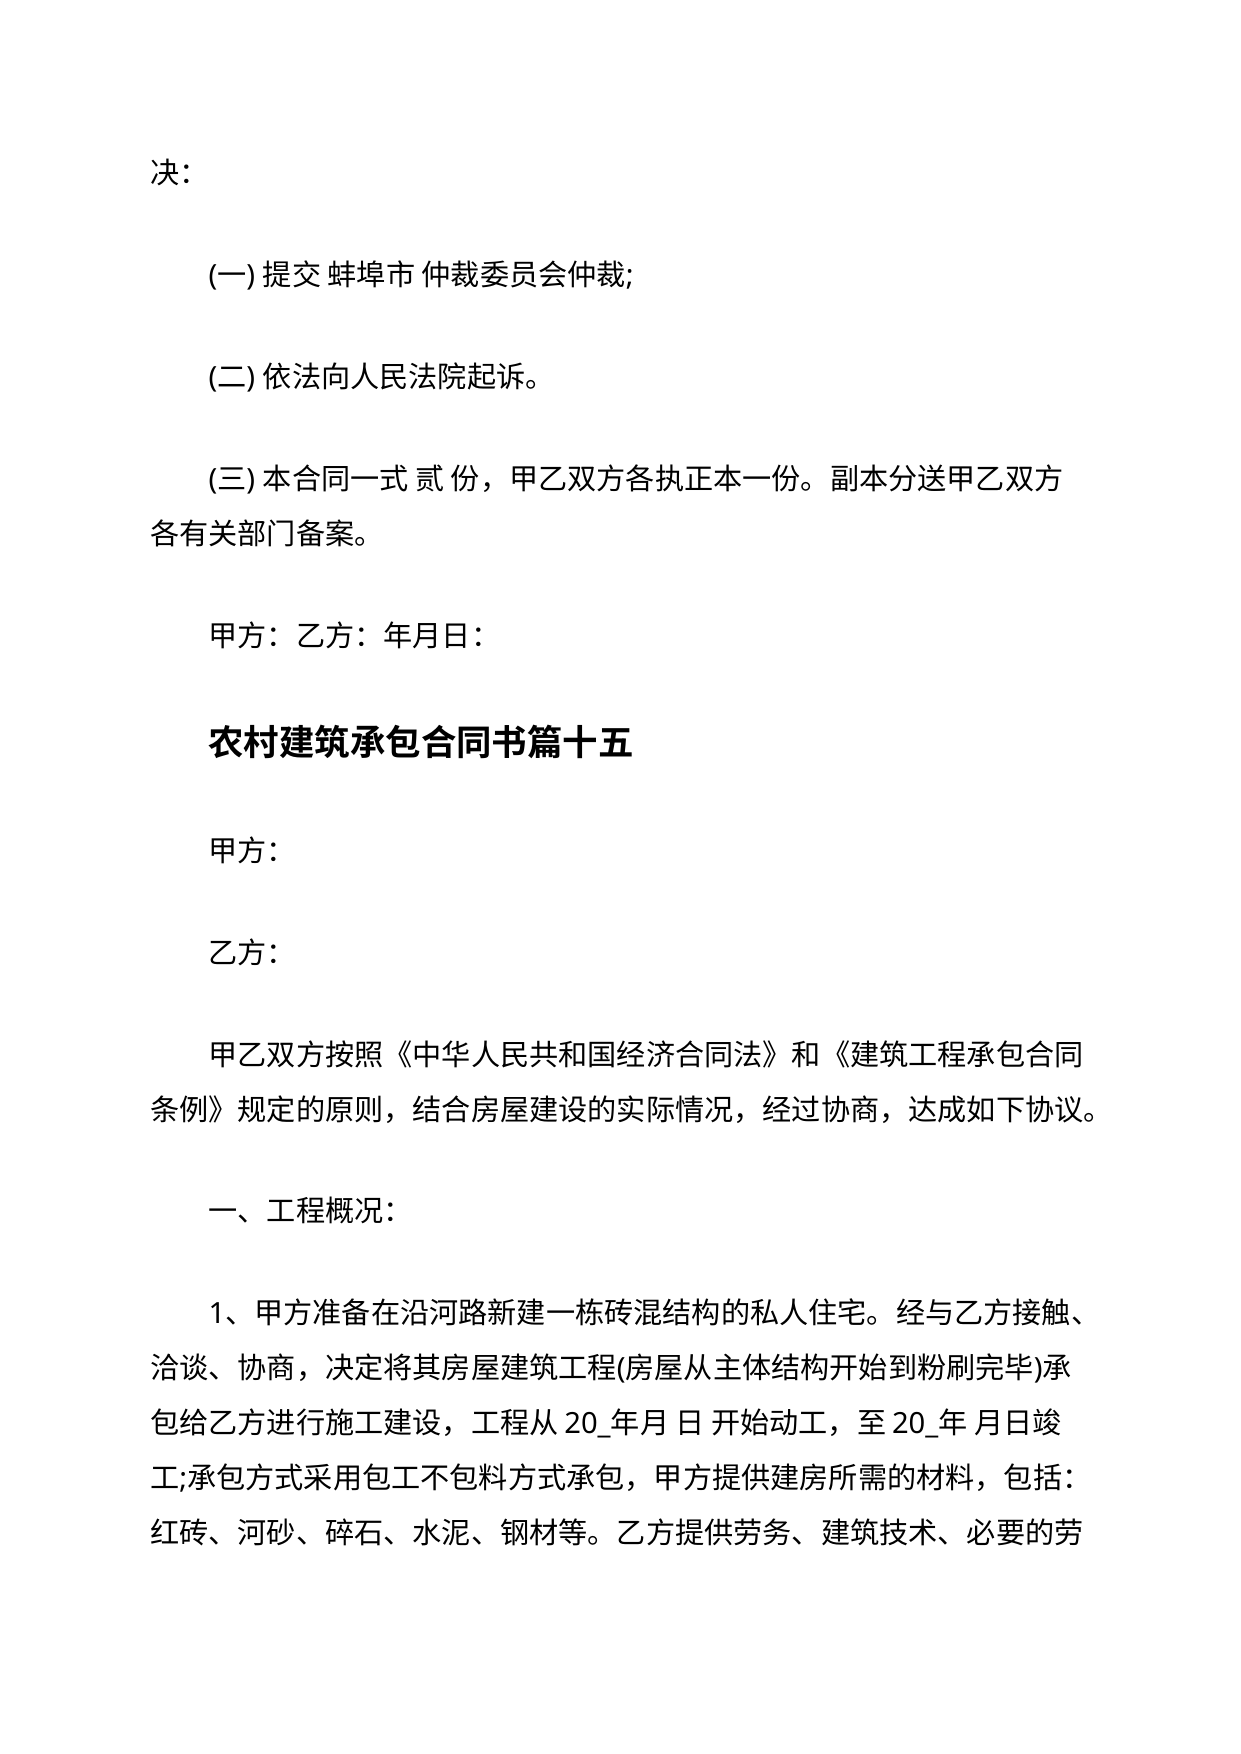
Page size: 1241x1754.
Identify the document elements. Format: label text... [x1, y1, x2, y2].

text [150, 150, 1090, 192]
text (二) 依法向人民法院起诉。 [150, 354, 1090, 396]
text 甲乙双方按照《中华人民共和国经济合同法》和《建筑工程承包合同条例》规定的原则，结合房屋建设的实际情况，经过协商，达成如下协议。 [150, 1031, 1090, 1128]
text (一) 提交 蚌埠市 仲裁委员会仲裁; [150, 252, 1090, 294]
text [150, 1290, 1090, 1552]
text (三) 本合同一式 贰 份，甲乙双方各执正本一份。副本分送甲乙双方各有关部门备案。 [150, 456, 1090, 553]
text 农村建筑承包合同书篇十五 [150, 714, 1090, 766]
text 甲方：乙方：年月日： [150, 612, 1090, 655]
text 乙方： [150, 929, 1090, 972]
text 甲方： [150, 828, 1090, 870]
text 一、工程概况： [150, 1188, 1090, 1230]
